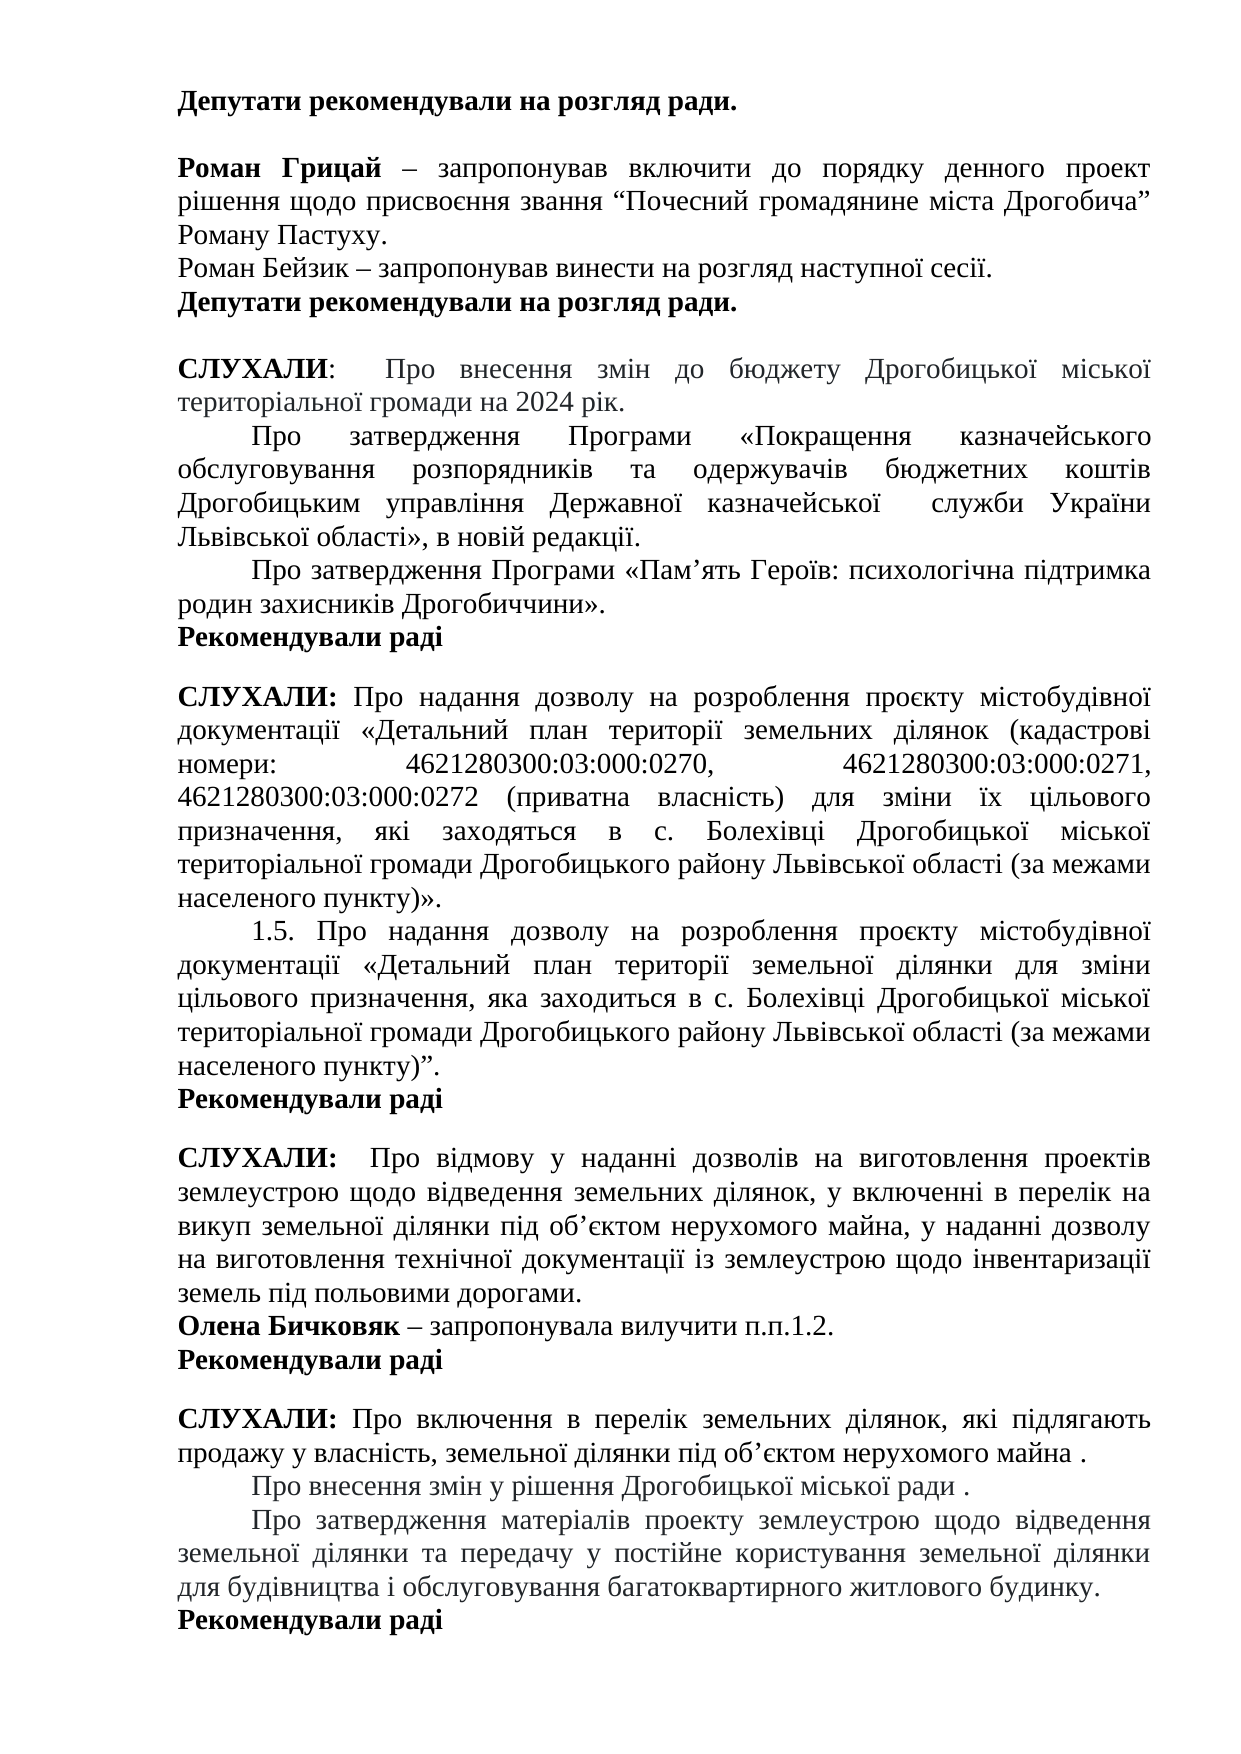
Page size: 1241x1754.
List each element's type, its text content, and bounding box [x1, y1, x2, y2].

text Депутати рекомендували на розгляд ради. [177, 284, 1152, 317]
text Рекомендували раді [177, 1602, 1152, 1636]
text Роман Бейзик – запропонував винести на розгляд наступної сесії. [177, 250, 1152, 284]
text СЛУХАЛИ: Про включення в перелік земельних ділянок, які підлягають продажу у власність, земельної ділянки під об’єктом нерухомого майна . [177, 1401, 1152, 1468]
text Про внесення змін у рішення Дрогобицької міської ради . [177, 1468, 1152, 1502]
text СЛУХАЛИ: Про внесення змін до бюджету Дрогобицької міської територіальної громади на 2024 рік. [177, 351, 1152, 418]
text Рекомендували раді [177, 1081, 1152, 1115]
text Рекомендували раді [177, 1342, 1152, 1375]
text СЛУХАЛИ: Про надання дозволу на розроблення проєкту містобудівної документації «Детальний план території земельних ділянок (кадастрові номери: 4621280300:03:000:0270, 4621280300:03:000:0271, 4621280300:03:000:0272 (приватна власність) для зміни їх цільового призначення, які заходяться в с. Болехівці Дрогобицької міської територіальної громади Дрогобицького району Львівської області (за межами населеного пункту)». [177, 679, 1152, 913]
text Депутати рекомендували на розгляд ради. [177, 83, 1152, 116]
text Про затвердження Програми «Покращення казначейського обслуговування розпорядників та одержувачів бюджетних коштів Дрогобицьким управління Державної казначейської служби України Львівської області», в новій редакції. [177, 418, 1152, 552]
text 1.5. Про надання дозволу на розроблення проєкту містобудівної документації «Детальний план території земельної ділянки для зміни цільового призначення, яка заходиться в с. Болехівці Дрогобицької міської територіальної громади Дрогобицького району Львівської області (за межами населеного пункту)”. [177, 913, 1152, 1081]
text Олена Бичковяк – запропонувала вилучити п.п.1.2. [177, 1308, 1152, 1342]
text Рекомендували раді [177, 619, 1152, 653]
text Роман Грицай – запропонував включити до порядку денного проект рішення щодо присвоєння звання “Почесний громадянине міста Дрогобичаˮ Роману Пастуху. [177, 150, 1152, 250]
text Про затвердження Програми «Пам’ять Героїв: психологічна підтримка родин захисників Дрогобиччини». [177, 552, 1152, 619]
text СЛУХАЛИ: Про відмову у наданні дозволів на виготовлення проектів землеустрою щодо відведення земельних ділянок, у включенні в перелік на викуп земельної ділянки під об’єктом нерухомого майна, у наданні дозволу на виготовлення технічної документації із землеустрою щодо інвентаризації земель під польовими дорогами. [177, 1141, 1152, 1308]
text Про затвердження матеріалів проекту землеустрою щодо відведення земельної ділянки та передачу у постійне користування земельної ділянки для будівництва і обслуговування багатоквартирного житлового будинку. [177, 1502, 1152, 1602]
